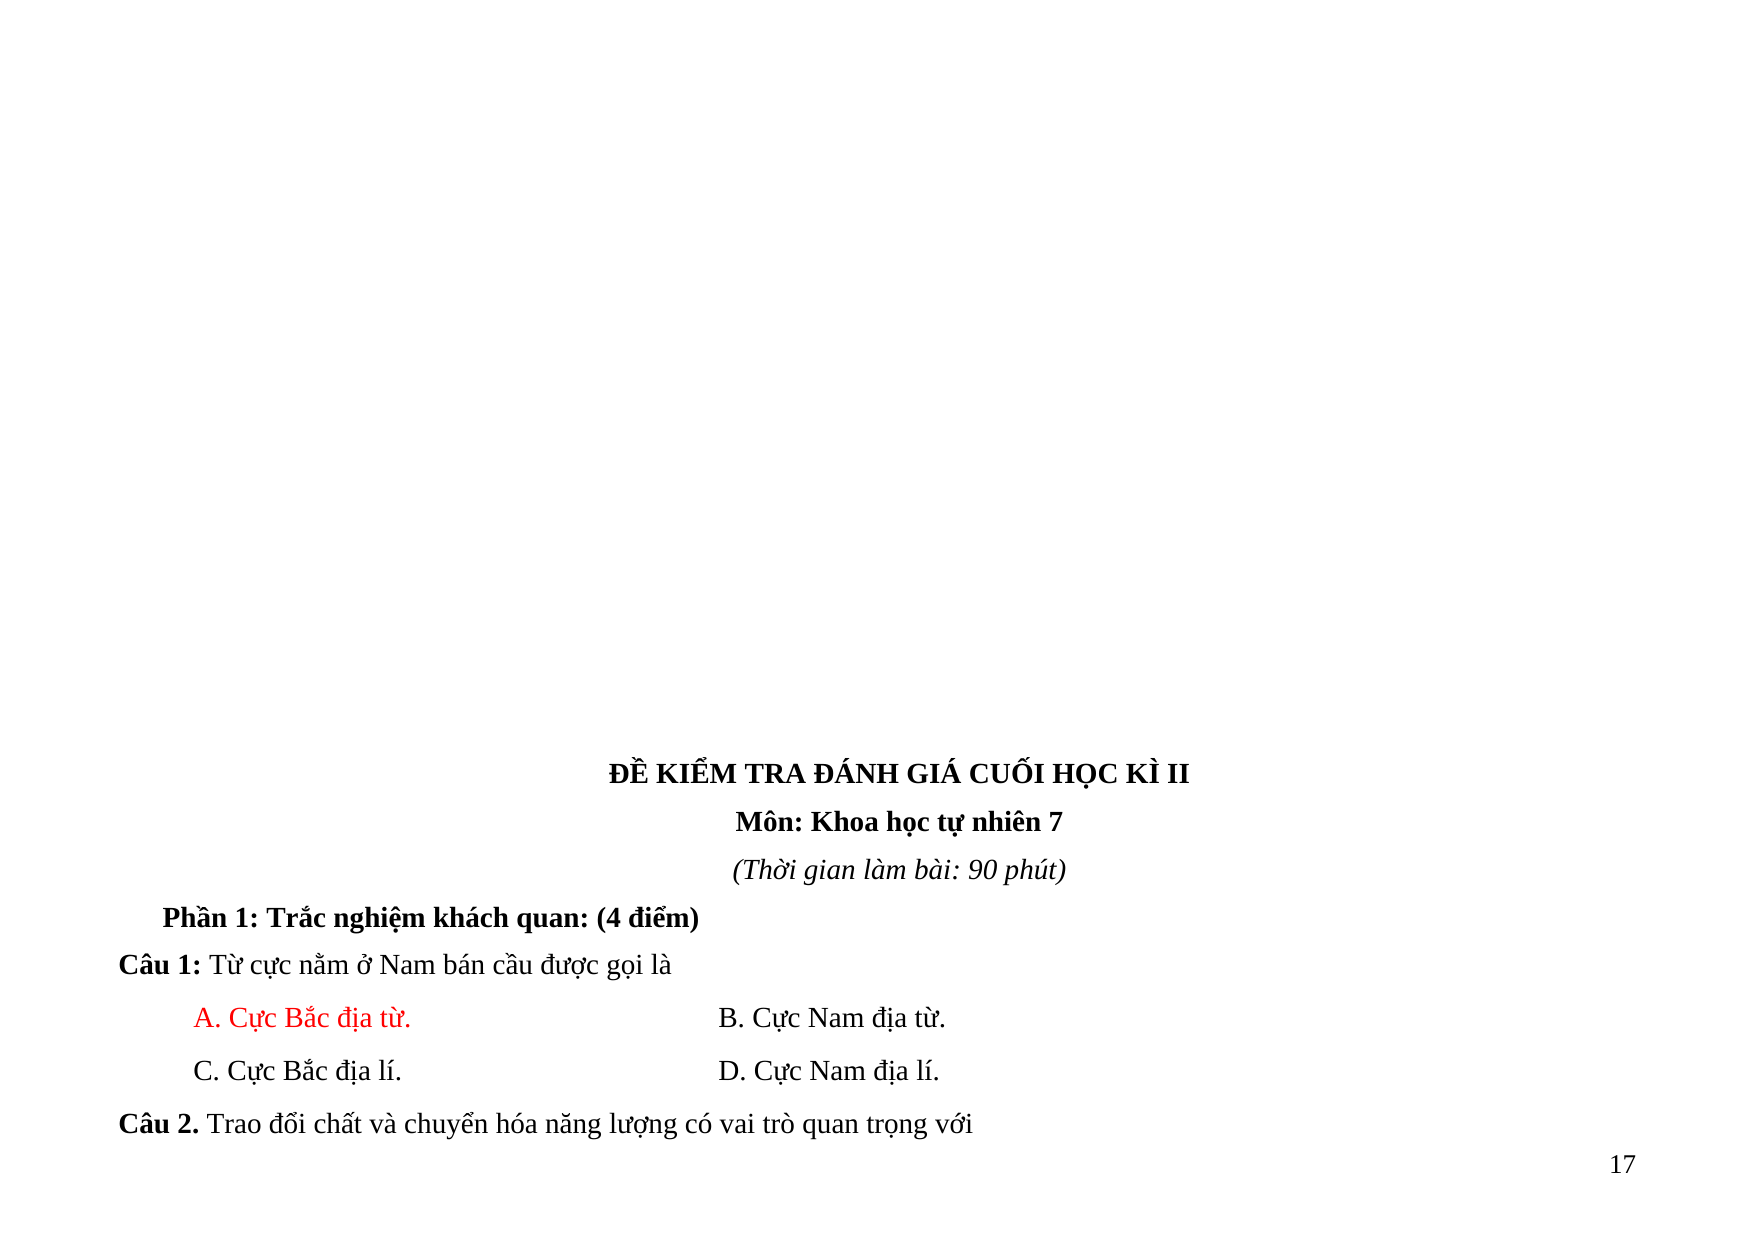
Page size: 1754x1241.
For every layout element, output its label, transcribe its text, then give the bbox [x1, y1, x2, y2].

text ĐỀ KIỂM TRA ĐÁNH GIÁ CUỐI HỌC KÌ II [118, 757, 1636, 790]
text (Thời gian làm bài: 90 phút) [118, 852, 1636, 886]
text Môn: Khoa học tự nhiên 7 [118, 804, 1636, 838]
text Câu 2. Trao đổi chất và chuyển hóa năng lượng có vai trò quan trọng với [118, 1106, 1636, 1139]
text A. Cực Bắc địa từ. B. Cực Nam địa từ. [118, 1000, 1636, 1034]
text Phần 1: Trắc nghiệm khách quan: (4 điểm) [118, 900, 1636, 933]
text Câu 1: Từ cực nằm ở Nam bán cầu được gọi là [118, 947, 1636, 981]
text C. Cực Bắc địa lí. D. Cực Nam địa lí. [118, 1053, 1636, 1087]
